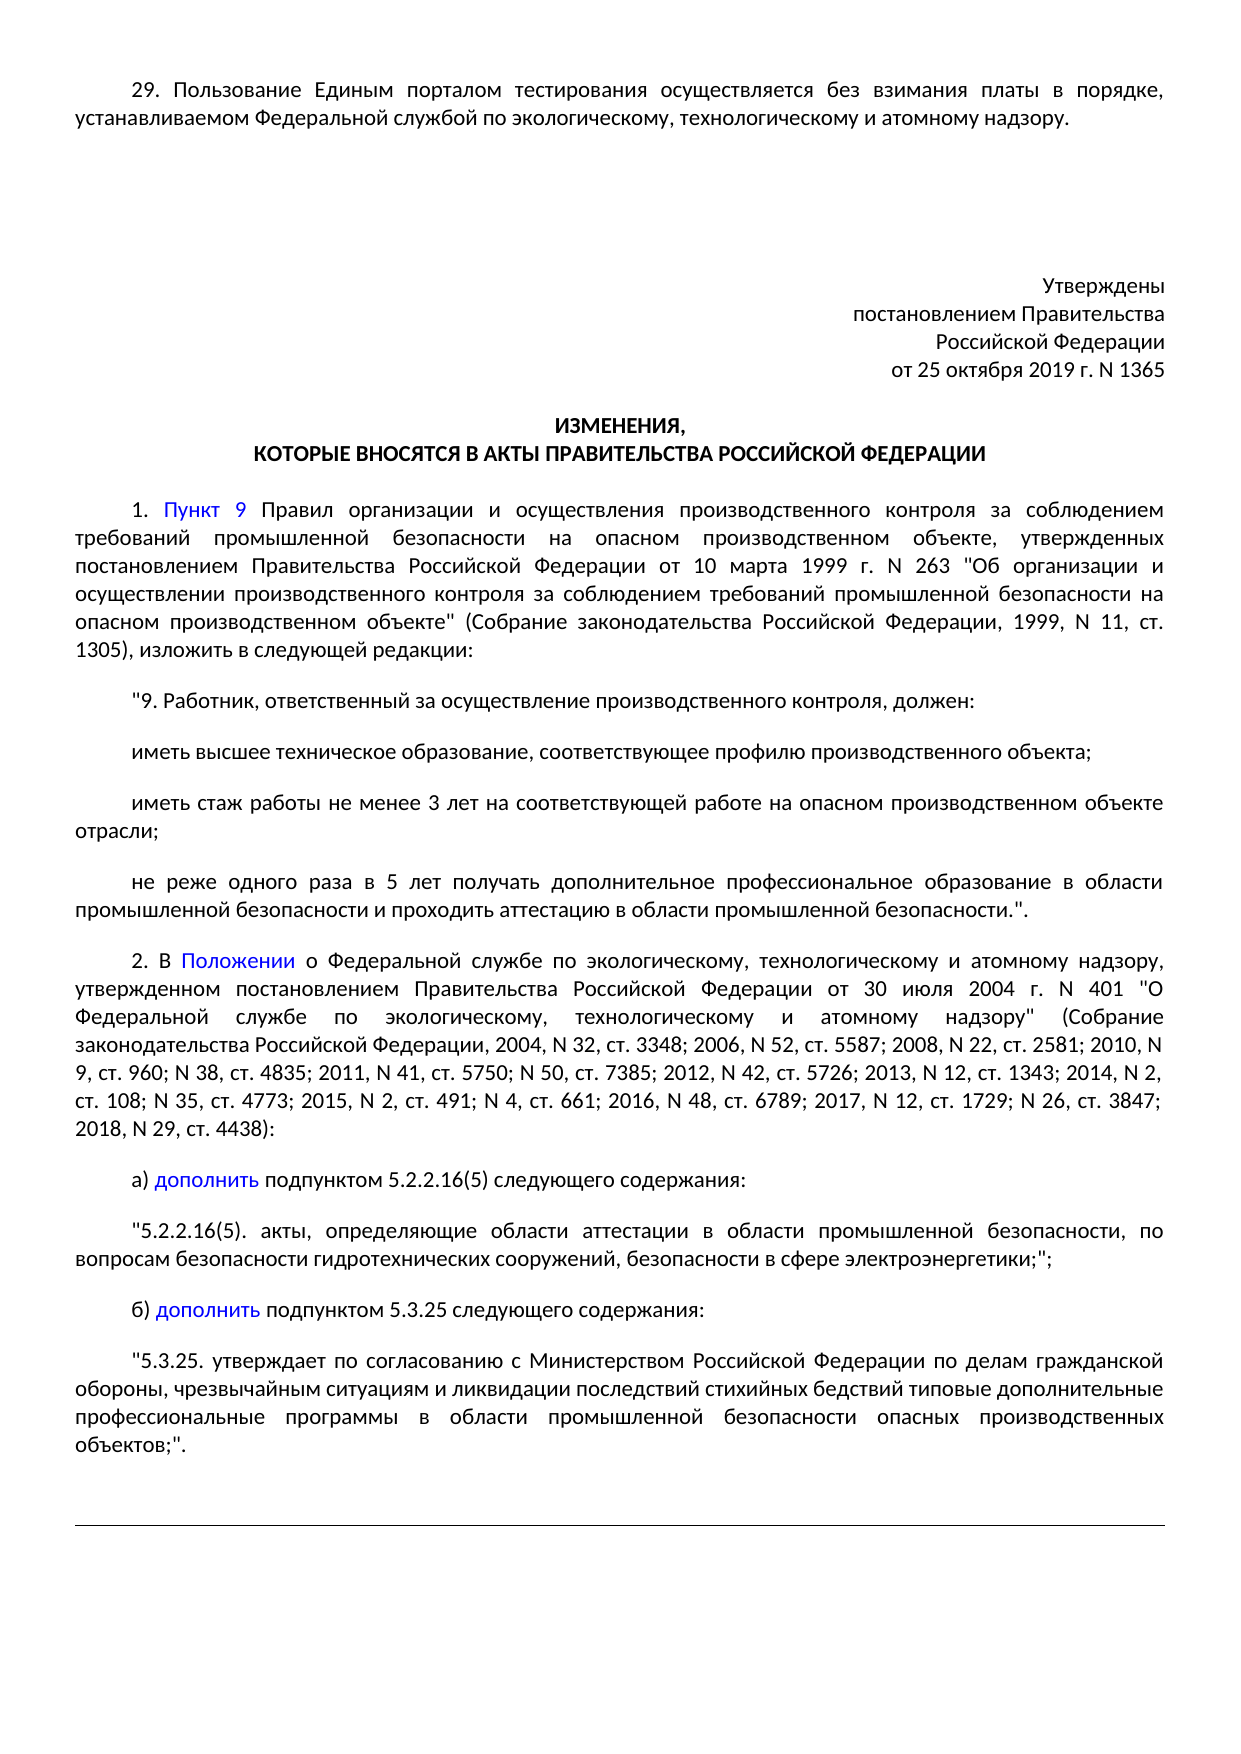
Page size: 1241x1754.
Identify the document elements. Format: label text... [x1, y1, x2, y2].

text 2. В Положении о Федеральной службе по экологическому, технологическому и атомному надзору, утвержденном постановлением Правительства Российской Федерации от 30 июля 2004 г. N 401 "О Федеральной службе по экологическому, технологическому и атомному надзору" (Собрание законодательства Российской Федерации, 2004, N 32, ст. 3348; 2006, N 52, ст. 5587; 2008, N 22, ст. 2581; 2010, N 9, ст. 960; N 38, ст. 4835; 2011, N 41, ст. 5750; N 50, ст. 7385; 2012, N 42, ст. 5726; 2013, N 12, ст. 1343; 2014, N 2, ст. 108; N 35, ст. 4773; 2015, N 2, ст. 491; N 4, ст. 661; 2016, N 48, ст. 6789; 2017, N 12, ст. 1729; N 26, ст. 3847; 2018, N 29, ст. 4438): [75, 946, 1165, 1142]
text от 25 октября 2019 г. N 1365 [75, 355, 1165, 383]
title ИЗМЕНЕНИЯ, [75, 411, 1165, 439]
text Российской Федерации [75, 327, 1165, 355]
text иметь стаж работы не менее 3 лет на соответствующей работе на опасном производственном объекте отрасли; [75, 788, 1165, 844]
text иметь высшее техническое образование, соответствующее профилю производственного объекта; [75, 737, 1165, 765]
text не реже одного раза в 5 лет получать дополнительное профессиональное образование в области промышленной безопасности и проходить аттестацию в области промышленной безопасности.". [75, 867, 1165, 923]
text "5.3.25. утверждает по согласованию с Министерством Российской Федерации по делам гражданской обороны, чрезвычайным ситуациям и ликвидации последствий стихийных бедствий типовые дополнительные профессиональные программы в области промышленной безопасности опасных производственных объектов;". [75, 1346, 1165, 1458]
text 29. Пользование Единым порталом тестирования осуществляется без взимания платы в порядке, устанавливаемом Федеральной службой по экологическому, технологическому и атомному надзору. [75, 75, 1165, 131]
text Утверждены [75, 271, 1165, 299]
title КОТОРЫЕ ВНОСЯТСЯ В АКТЫ ПРАВИТЕЛЬСТВА РОССИЙСКОЙ ФЕДЕРАЦИИ [75, 439, 1165, 467]
text "9. Работник, ответственный за осуществление производственного контроля, должен: [75, 686, 1165, 714]
text а) дополнить подпунктом 5.2.2.16(5) следующего содержания: [75, 1165, 1165, 1193]
text постановлением Правительства [75, 299, 1165, 327]
text б) дополнить подпунктом 5.3.25 следующего содержания: [75, 1295, 1165, 1323]
text "5.2.2.16(5). акты, определяющие области аттестации в области промышленной безопасности, по вопросам безопасности гидротехнических сооружений, безопасности в сфере электроэнергетики;"; [75, 1216, 1165, 1272]
text 1. Пункт 9 Правил организации и осуществления производственного контроля за соблюдением требований промышленной безопасности на опасном производственном объекте, утвержденных постановлением Правительства Российской Федерации от 10 марта 1999 г. N 263 "Об организации и осуществлении производственного контроля за соблюдением требований промышленной безопасности на опасном производственном объекте" (Собрание законодательства Российской Федерации, 1999, N 11, ст. 1305), изложить в следующей редакции: [75, 495, 1165, 663]
